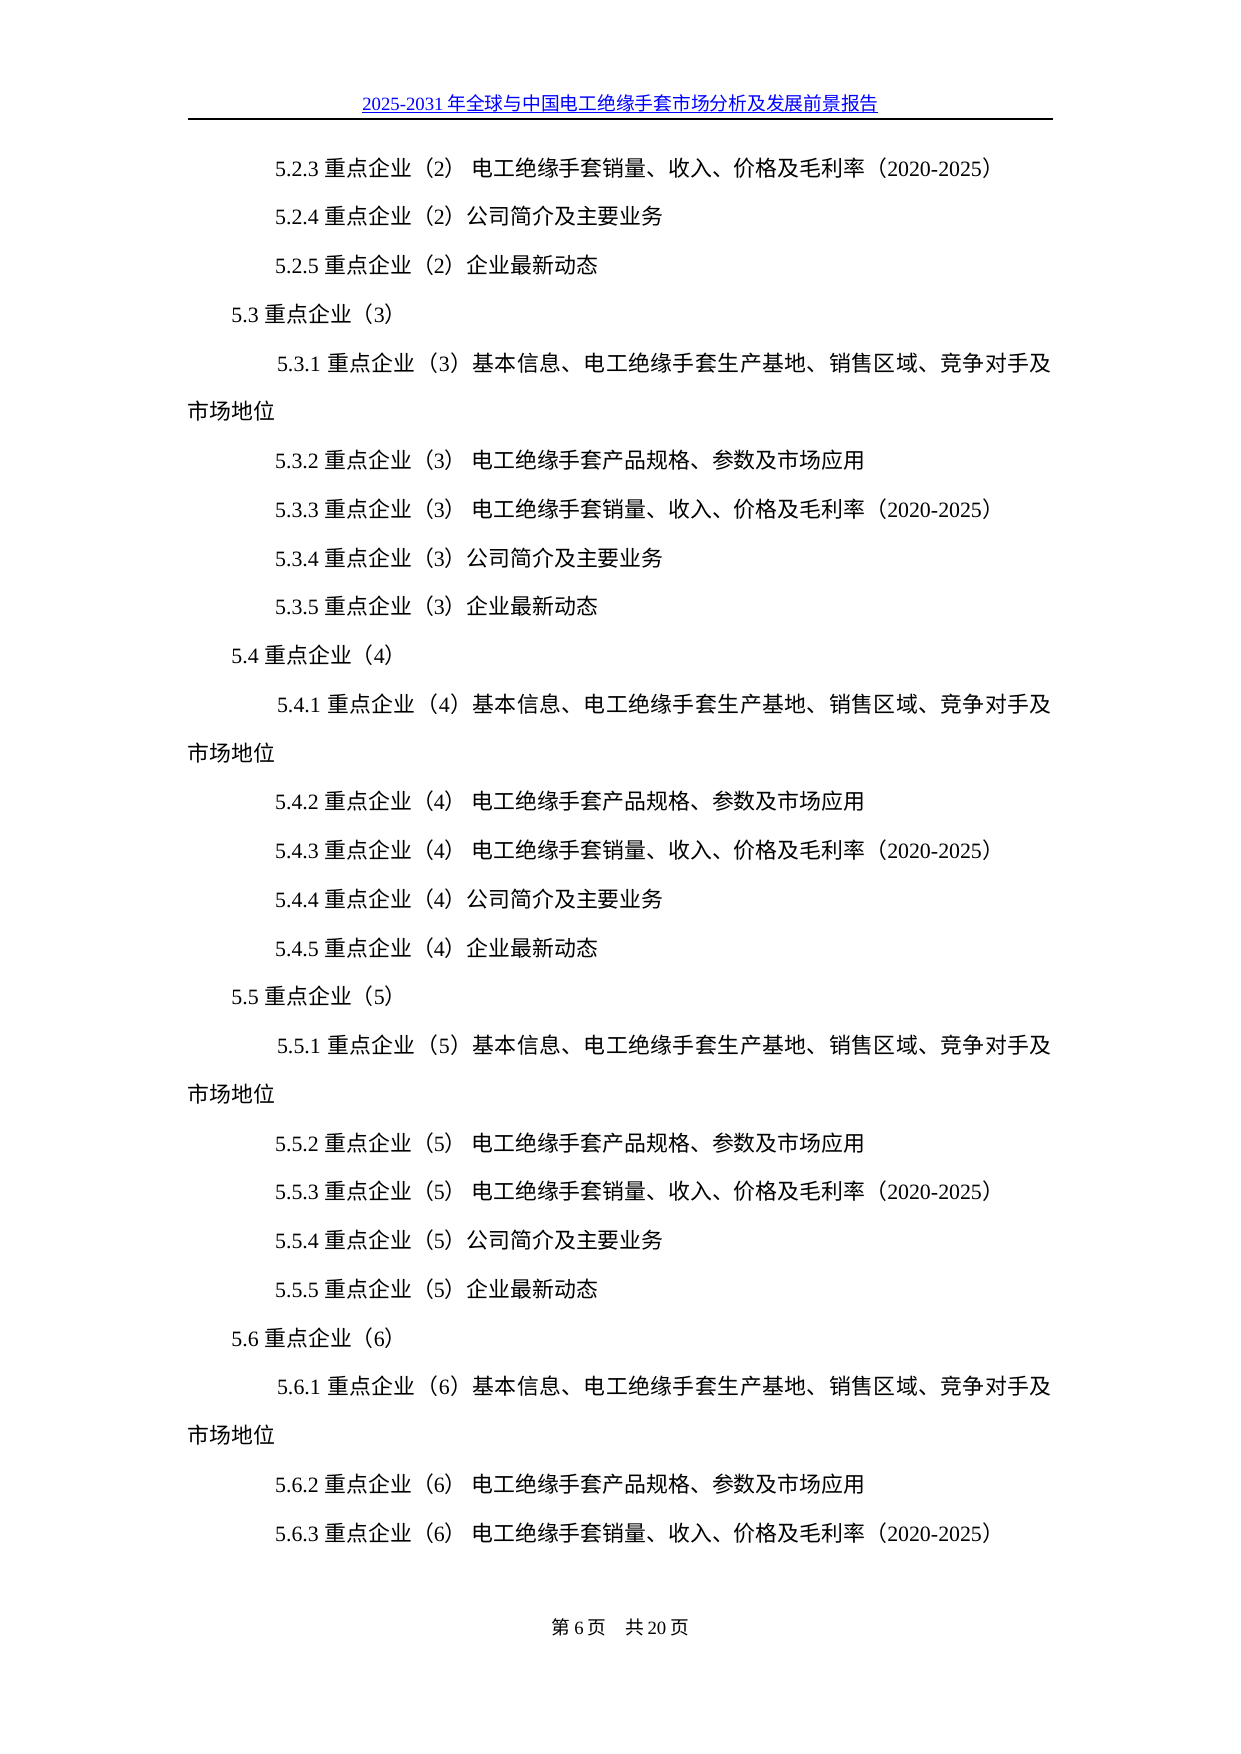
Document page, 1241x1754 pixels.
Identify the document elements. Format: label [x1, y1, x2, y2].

text [187, 150, 1053, 1548]
